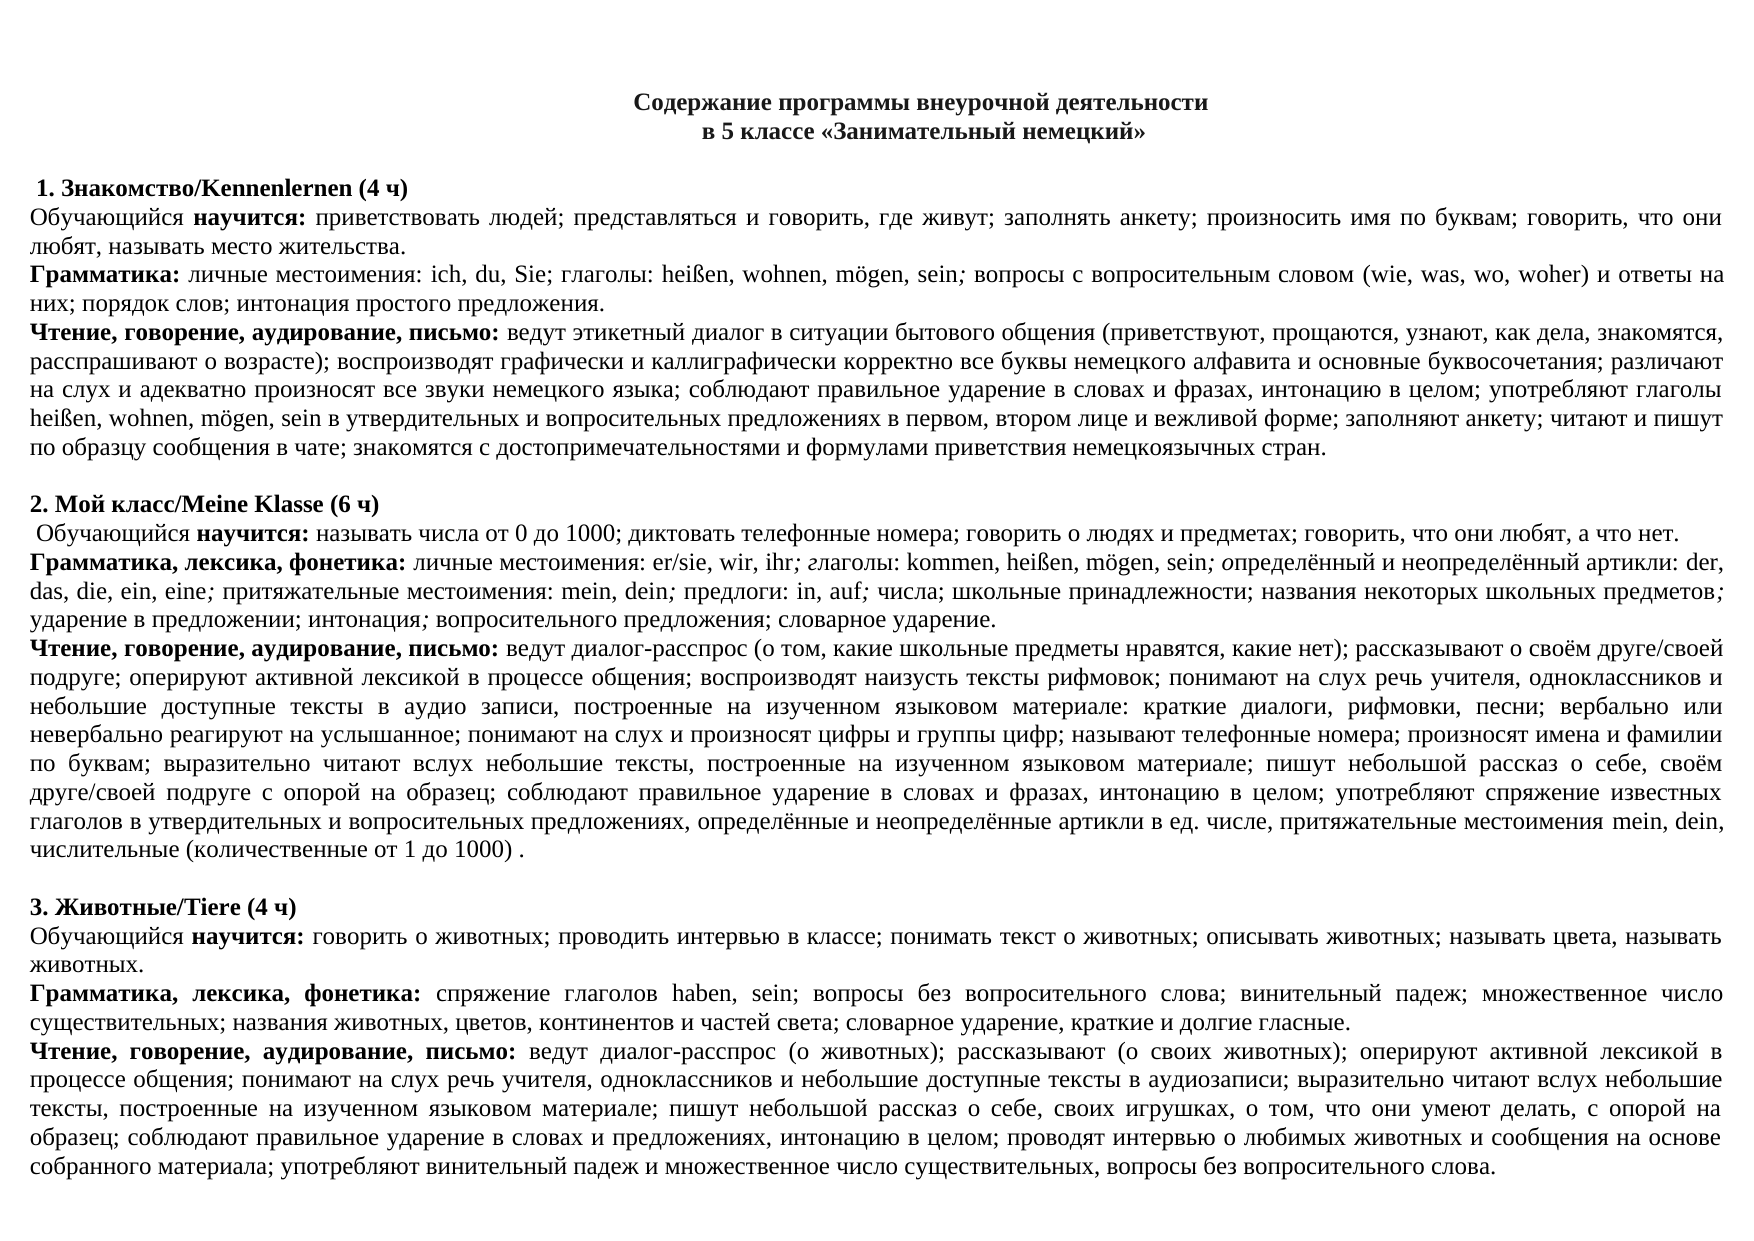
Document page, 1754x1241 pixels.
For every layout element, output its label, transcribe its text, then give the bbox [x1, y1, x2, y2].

text Содержание программы внеурочной деятельности [29, 87, 1724, 116]
text Грамматика, лексика, фонетика: спряжение глаголов haben, sein; вопросы без вопросительного слова; винительный падеж; множественное число существительных; названия животных, цветов, континентов и частей света; словарное ударение, краткие и долгие гласные. [29, 978, 1724, 1036]
text Обучающийся научится: называть числа от 0 до 1000; диктовать телефонные номера; говорить о людях и предметах; говорить, что они любят, а что нет. [29, 518, 1724, 547]
text Грамматика: личные местоимения: ich, du, Sie; глаголы: heißen, wohnen, mögen, sein; вопросы с вопросительным словом (wie, was, wo, woher) и ответы на них; порядок слов; интонация простого предложения. [29, 259, 1724, 317]
text Грамматика, лексика, фонетика: личные местоимения: er/sie, wir, ihr; глаголы: kommen, heißen, mögen, sein; определённый и неопределённый артикли: der, das, die, ein, eine; притяжательные местоимения: mein, dein; предлоги: in, auf; числа; школьные принадлежности; названия некоторых школьных предметов; ударение в предложении; интонация; вопросительного предложения; словарное ударение. [29, 547, 1724, 633]
text Чтение, говорение, аудирование, письмо: ведут диалог-расспрос (о том, какие школьные предметы нравятся, какие нет); рассказывают о своём друге/своей подруге; оперируют активной лексикой в процессе общения; воспроизводят наизусть тексты рифмовок; понимают на слух речь учителя, одноклассников и небольшие доступные тексты в аудио записи, построенные на изученном языковом материале: краткие диалоги, рифмовки, песни; вербально или невербально реагируют на услышанное; понимают на слух и произносят цифры и группы цифр; называют телефонные номера; произносят имена и фамилии по буквам; выразительно читают вслух небольшие тексты, построенные на изученном языковом материале; пишут небольшой рассказ о себе, своём друге/своей подруге с опорой на образец; соблюдают правильное ударение в словах и фразах, интонацию в целом; употребляют спряжение известных глаголов в утвердительных и вопросительных предложениях, определённые и неопределённые артикли в ед. числе, притяжательные местоимения mein, dein, числительные (количественные от 1 до 1000) . [29, 633, 1724, 863]
text 3. Животные/Tiere (4 ч) [29, 892, 1724, 921]
text Обучающийся научится: говорить о животных; проводить интервью в классе; понимать текст о животных; описывать животных; называть цвета, называть животных. [29, 921, 1724, 978]
text Обучающийся научится: приветствовать людей; представляться и говорить, где живут; заполнять анкету; произносить имя по буквам; говорить, что они любят, называть место жительства. [29, 202, 1724, 259]
text Чтение, говорение, аудирование, письмо: ведут диалог-расспрос (о животных); рассказывают (о своих животных); оперируют активной лексикой в процессе общения; понимают на слух речь учителя, одноклассников и небольшие доступные тексты в аудиозаписи; выразительно читают вслух небольшие тексты, построенные на изученном языковом материале; пишут небольшой рассказ о себе, своих игрушках, о том, что они умеют делать, с опорой на образец; соблюдают правильное ударение в словах и предложениях, интонацию в целом; проводят интервью о любимых животных и сообщения на основе собранного материала; употребляют винительный падеж и множественное число существительных, вопросы без вопросительного слова. [29, 1036, 1724, 1179]
text 1. Знакомство/Kennenlernen (4 ч) [29, 173, 1724, 202]
text Чтение, говорение, аудирование, письмо: ведут этикетный диалог в ситуации бытового общения (приветствуют, прощаются, узнают, как дела, знакомятся, расспрашивают о возрасте); воспроизводят графически и каллиграфически корректно все буквы немецкого алфавита и основные буквосочетания; различают на слух и адекватно произносят все звуки немецкого языка; соблюдают правильное ударение в словах и фразах, интонацию в целом; употребляют глаголы heißen, wohnen, mögen, sein в утвердительных и вопросительных предложениях в первом, втором лице и вежливой форме; заполняют анкету; читают и пишут по образцу сообщения в чате; знакомятся с достопримечательностями и формулами приветствия немецкоязычных стран. [29, 317, 1724, 461]
text в 5 классе «Занимательный немецкий» [29, 116, 1724, 144]
text 2. Мой класс/Meine Klasse (6 ч) [29, 489, 1724, 518]
